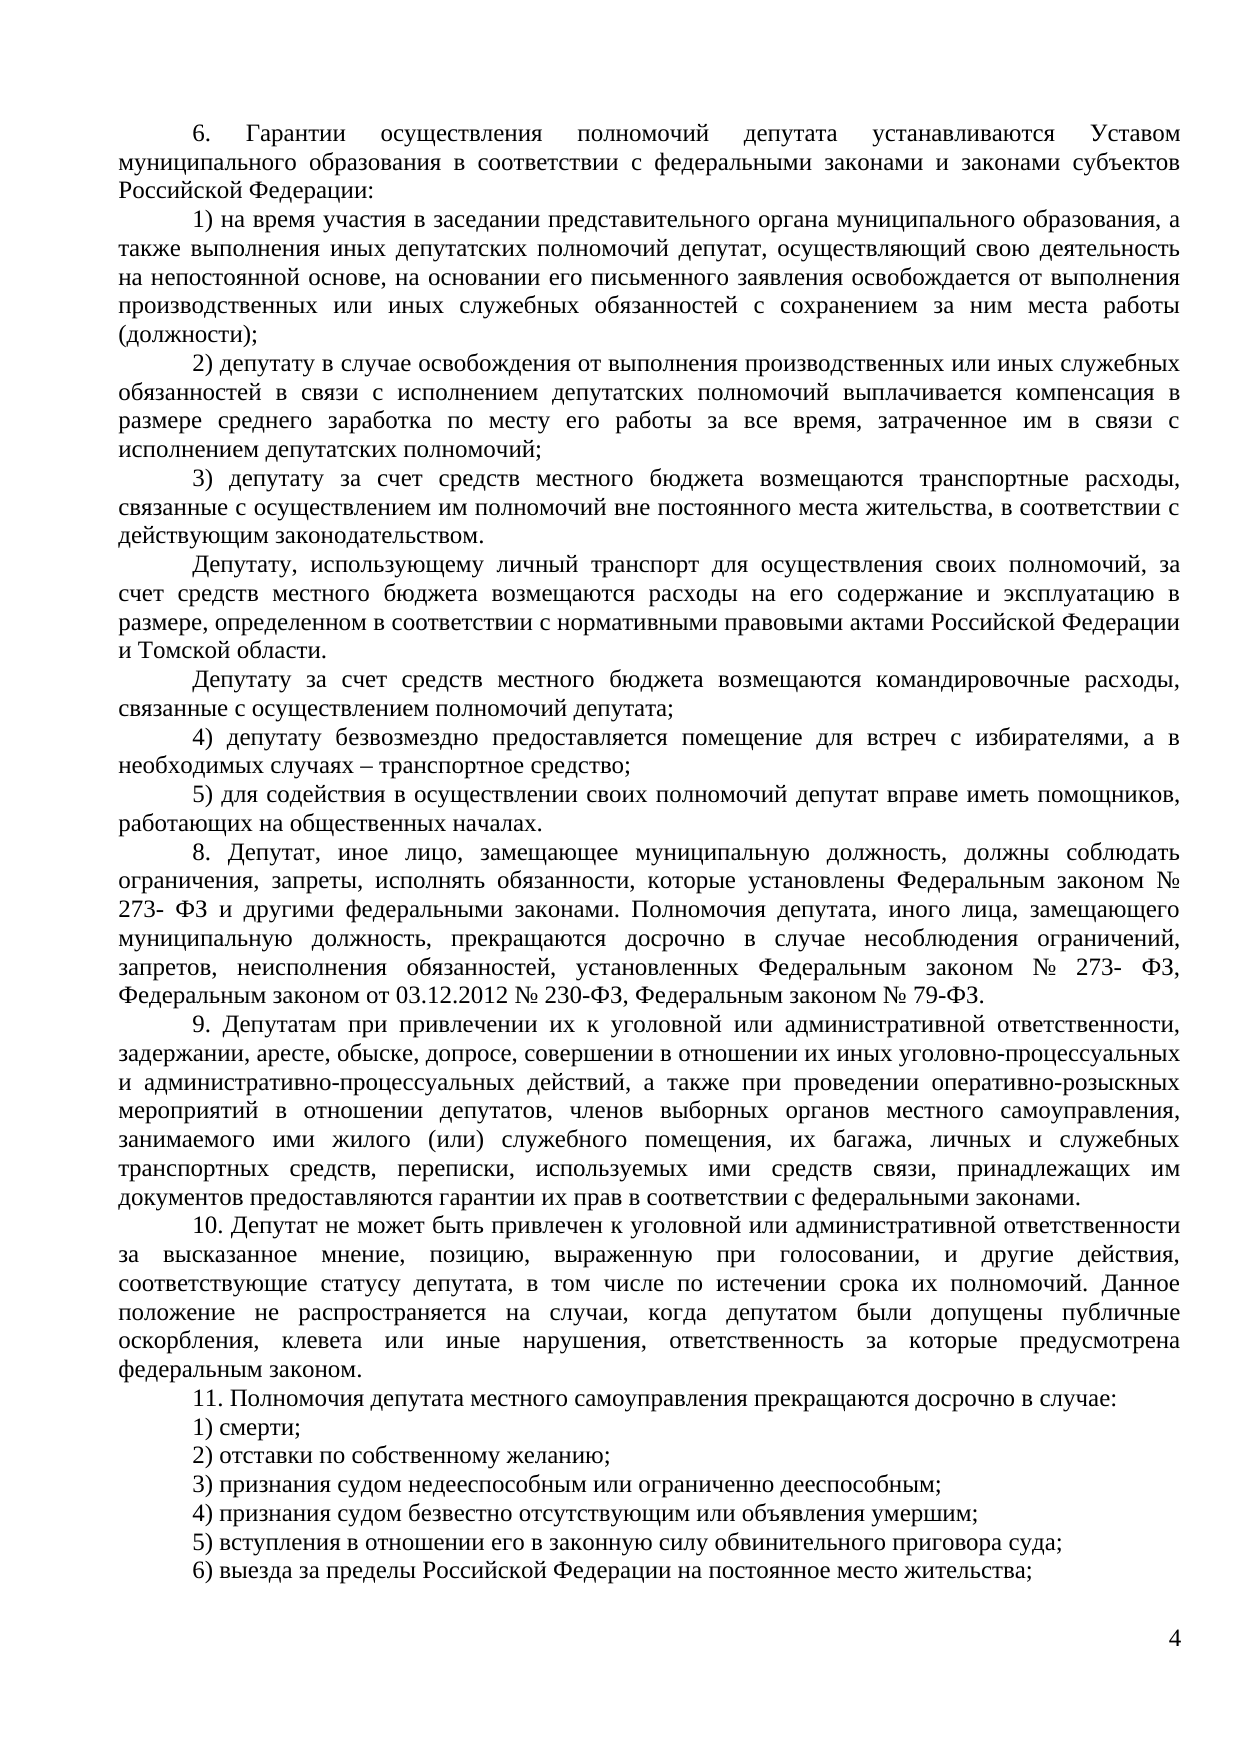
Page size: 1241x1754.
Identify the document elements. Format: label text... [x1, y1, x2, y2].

text 1) смерти; [118, 1412, 1181, 1441]
text 2) отставки по собственному желанию; [118, 1441, 1181, 1469]
text 6) выезда за пределы Российской Федерации на постоянное место жительства; [118, 1556, 1181, 1584]
text 9. Депутатам при привлечении их к уголовной или административной ответственности, задержании, аресте, обыске, допросе, совершении в отношении их иных уголовно-процессуальных и административно-процессуальных действий, а также при проведении оперативно-розыскных мероприятий в отношении депутатов, членов выборных органов местного самоуправления, занимаемого ими жилого (или) служебного помещения, их багажа, личных и служебных транспортных средств, переписки, используемых ими средств связи, принадлежащих им документов предоставляются гарантии их прав в соответствии с федеральными законами. [118, 1009, 1181, 1211]
text 2) депутату в случае освобождения от выполнения производственных или иных служебных обязанностей в связи с исполнением депутатских полномочий выплачивается компенсация в размере среднего заработка по месту его работы за все время, затраченное им в связи с исполнением депутатских полномочий; [118, 348, 1181, 463]
text 4) депутату безвозмездно предоставляется помещение для встреч с избирателями, а в необходимых случаях – транспортное средство; [118, 722, 1181, 779]
text 1) на время участия в заседании представительного органа муниципального образования, а также выполнения иных депутатских полномочий депутат, осуществляющий свою деятельность на непостоянной основе, на основании его письменного заявления освобождается от выполнения производственных или иных служебных обязанностей с сохранением за ним места работы (должности); [118, 204, 1181, 348]
text 5) для содействия в осуществлении своих полномочий депутат вправе иметь помощников, работающих на общественных началах. [118, 779, 1181, 837]
text 3) признания судом недееспособным или ограниченно дееспособным; [118, 1469, 1181, 1498]
text 10. Депутат не может быть привлечен к уголовной или административной ответственности за высказанное мнение, позицию, выраженную при голосовании, и другие действия, соответствующие статусу депутата, в том числе по истечении срока их полномочий. Данное положение не распространяется на случаи, когда депутатом были допущены публичные оскорбления, клевета или иные нарушения, ответственность за которые предусмотрена федеральным законом. [118, 1211, 1181, 1383]
text 8. Депутат, иное лицо, замещающее муниципальную должность, должны соблюдать ограничения, запреты, исполнять обязанности, которые установлены Федеральным законом № 273- ФЗ и другими федеральными законами. Полномочия депутата, иного лица, замещающего муниципальную должность, прекращаются досрочно в случае несоблюдения ограничений, запретов, неисполнения обязанностей, установленных Федеральным законом № 273- ФЗ, Федеральным законом от 03.12.2012 № 230-ФЗ, Федеральным законом № 79-ФЗ. [118, 837, 1181, 1009]
text 11. Полномочия депутата местного самоуправления прекращаются досрочно в случае: [118, 1383, 1181, 1412]
text 5) вступления в отношении его в законную силу обвинительного приговора суда; [118, 1527, 1181, 1556]
text 3) депутату за счет средств местного бюджета возмещаются транспортные расходы, связанные с осуществлением им полномочий вне постоянного места жительства, в соответствии с действующим законодательством. [118, 463, 1181, 549]
text Депутату за счет средств местного бюджета возмещаются командировочные расходы, связанные с осуществлением полномочий депутата; [118, 664, 1181, 722]
text 6. Гарантии осуществления полномочий депутата устанавливаются Уставом муниципального образования в соответствии с федеральными законами и законами субъектов Российской Федерации: [118, 118, 1181, 204]
text 4) признания судом безвестно отсутствующим или объявления умершим; [118, 1498, 1181, 1527]
text Депутату, использующему личный транспорт для осуществления своих полномочий, за счет средств местного бюджета возмещаются расходы на его содержание и эксплуатацию в размере, определенном в соответствии с нормативными правовыми актами Российской Федерации и Томской области. [118, 549, 1181, 664]
